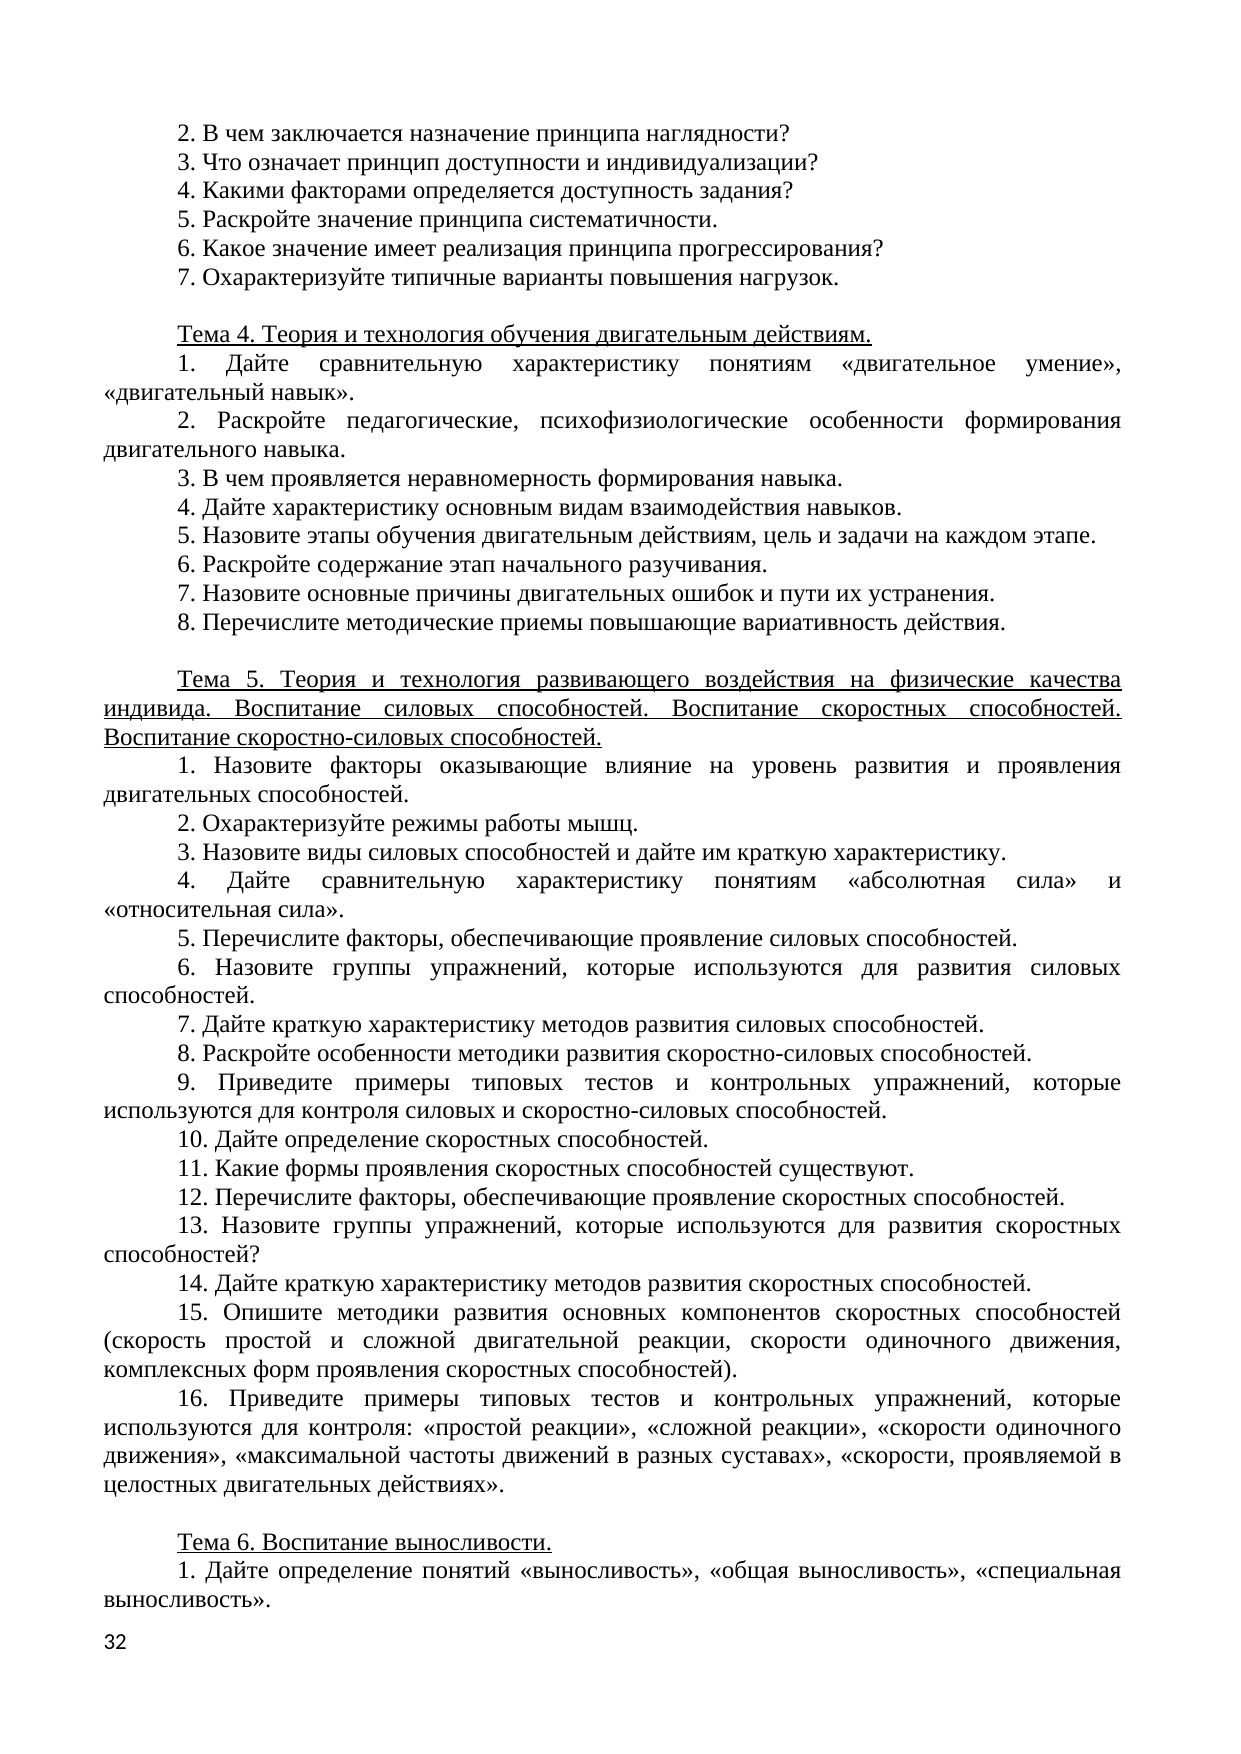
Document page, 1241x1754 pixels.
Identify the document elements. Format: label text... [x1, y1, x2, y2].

text 2. Охарактеризуйте режимы работы мышц. [103, 808, 1122, 837]
text Тема 6. Воспитание выносливости. [103, 1527, 1122, 1556]
text 2. В чем заключается назначение принципа наглядности? [103, 118, 1122, 147]
text 8. Раскройте особенности методики развития скоростно-силовых способностей. [103, 1038, 1122, 1067]
text 5. Перечислите факторы, обеспечивающие проявление силовых способностей. [103, 923, 1122, 952]
text 7. Охарактеризуйте типичные варианты повышения нагрузок. [103, 262, 1122, 291]
text Тема 5. Теория и технология развивающего воздействия на физические качества индивида. Воспитание силовых способностей. Воспитание скоростных способностей. Воспитание скоростно-силовых способностей. [103, 719, 1122, 751]
text 13. Назовите группы упражнений, которые используются для развития скоростных способностей? [103, 1211, 1122, 1268]
text 6. Назовите группы упражнений, которые используются для развития силовых способностей. [103, 952, 1122, 1009]
text 2. Раскройте педагогические, психофизиологические особенности формирования двигательного навыка. [103, 406, 1122, 463]
text 3. В чем проявляется неравномерность формирования навыка. [103, 463, 1122, 492]
text 3. Назовите виды силовых способностей и дайте им краткую характеристику. [103, 837, 1122, 866]
text 16. Приведите примеры типовых тестов и контрольных упражнений, которые используются для контроля: «простой реакции», «сложной реакции», «скорости одиночного движения», «максимальной частоты движений в разных суставах», «скорости, проявляемой в целостных двигательных действиях». [103, 1383, 1122, 1498]
text 6. Раскройте содержание этап начального разучивания. [103, 549, 1122, 578]
text 1. Назовите факторы оказывающие влияние на уровень развития и проявления двигательных способностей. [103, 751, 1122, 808]
text 12. Перечислите факторы, обеспечивающие проявление скоростных способностей. [103, 1182, 1122, 1211]
text 5. Назовите этапы обучения двигательным действиям, цель и задачи на каждом этапе. [103, 521, 1122, 549]
text 4. Дайте сравнительную характеристику понятиям «абсолютная сила» и «относительная сила». [103, 866, 1122, 923]
text 1. Дайте сравнительную характеристику понятиям «двигательное умение», «двигательный навык». [103, 348, 1122, 406]
text 4. Дайте характеристику основным видам взаимодействия навыков. [103, 492, 1122, 521]
text Тема 4. Теория и технология обучения двигательным действиям. [103, 319, 1122, 348]
text 5. Раскройте значение принципа систематичности. [103, 204, 1122, 233]
text 1. Дайте определение понятий «выносливость», «общая выносливость», «специальная выносливость». [103, 1556, 1122, 1613]
text 4. Какими факторами определяется доступность задания? [103, 176, 1122, 204]
text Тема 5. Теория и технология развивающего воздействия на физические качества индивида. Воспитание силовых способностей. Воспитание скоростных способностей. Воспитание скоростно-силовых способностей. [103, 664, 1122, 718]
text 9. Приведите примеры типовых тестов и контрольных упражнений, которые используются для контроля силовых и скоростно-силовых способностей. [103, 1067, 1122, 1124]
text 10. Дайте определение скоростных способностей. [103, 1124, 1122, 1153]
text 14. Дайте краткую характеристику методов развития скоростных способностей. [103, 1268, 1122, 1297]
text 3. Что означает принцип доступности и индивидуализации? [103, 147, 1122, 176]
text 15. Опишите методики развития основных компонентов скоростных способностей (скорость простой и сложной двигательной реакции, скорости одиночного движения, комплексных форм проявления скоростных способностей). [103, 1297, 1122, 1383]
text 8. Перечислите методические приемы повышающие вариативность действия. [103, 607, 1122, 636]
text 6. Какое значение имеет реализация принципа прогрессирования? [103, 233, 1122, 262]
text 7. Дайте краткую характеристику методов развития силовых способностей. [103, 1009, 1122, 1038]
text 7. Назовите основные причины двигательных ошибок и пути их устранения. [103, 578, 1122, 607]
text 11. Какие формы проявления скоростных способностей существуют. [103, 1153, 1122, 1182]
